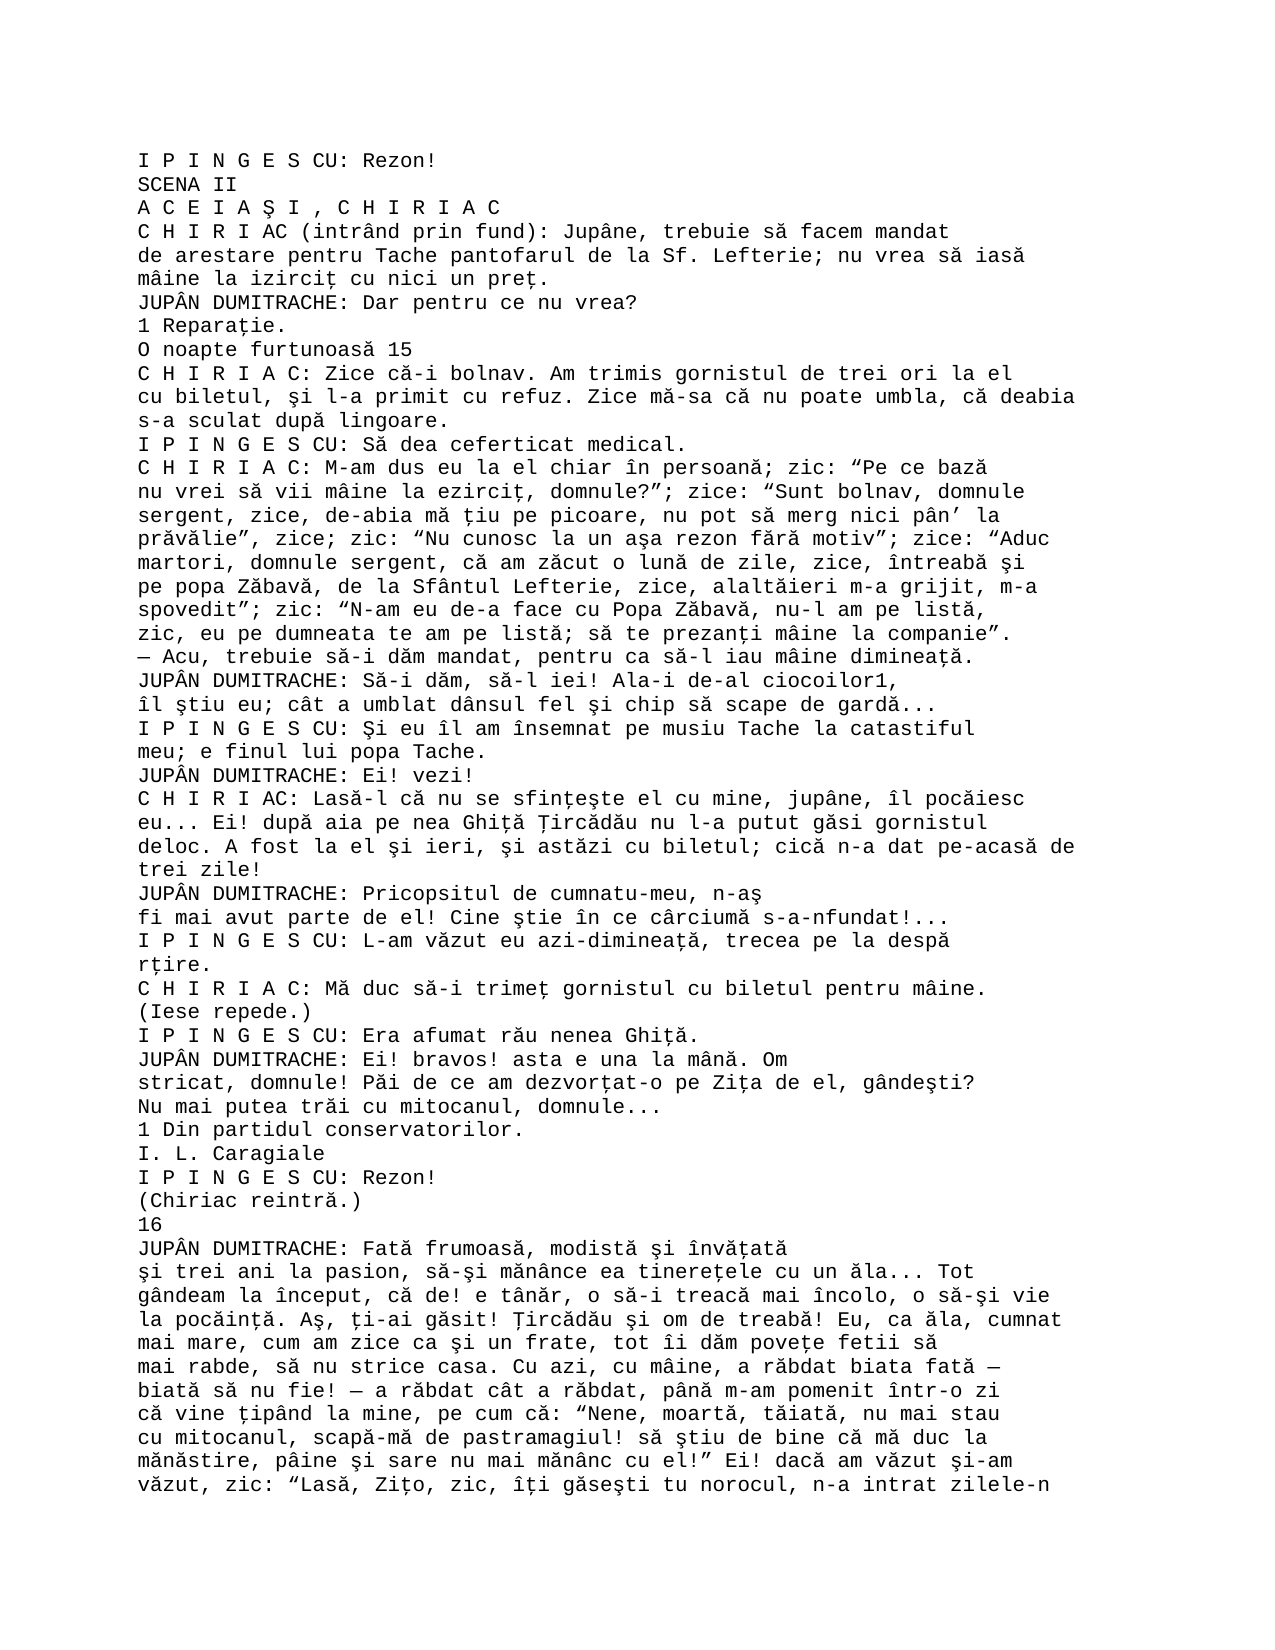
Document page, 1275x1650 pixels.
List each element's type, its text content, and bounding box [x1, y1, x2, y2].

text JUPÂN DUMITRACHE: Pricopsitul de cumnatu-meu, n-aş [137, 883, 1138, 907]
text rţire. [137, 954, 1138, 978]
text mai mare, cum am zice ca şi un frate, tot îi dăm poveţe fetii să [137, 1332, 1138, 1356]
text A C E I A Ş I , C H I R I A C [137, 197, 1138, 221]
text de arestare pentru Tache pantofarul de la Sf. Lefterie; nu vrea să iasă [137, 244, 1138, 268]
text trei zile! [137, 859, 1138, 883]
text I P I N G E S CU: Să dea ceferticat medical. [137, 434, 1138, 457]
text I P I N G E S CU: Rezon! [137, 150, 1138, 174]
text I P I N G E S CU: Şi eu îl am însemnat pe musiu Tache la catastiful [137, 717, 1138, 741]
text O noapte furtunoasă 15 [137, 339, 1138, 363]
text — Acu, trebuie să-i dăm mandat, pentru ca să-l iau mâine dimineaţă. [137, 647, 1138, 670]
text stricat, domnule! Păi de ce am dezvorţat-o pe Ziţa de el, gândeşti? [137, 1072, 1138, 1096]
text cu mitocanul, scapă-mă de pastramagiul! să ştiu de bine că mă duc la [137, 1427, 1138, 1451]
text prăvălie”, zice; zic: “Nu cunosc la un aşa rezon fără motiv”; zice: “Aduc [137, 528, 1138, 552]
text C H I R I A C: Mă duc să-i trimeţ gornistul cu biletul pentru mâine. [137, 978, 1138, 1001]
text SCENA II [137, 174, 1138, 197]
text JUPÂN DUMITRACHE: Să-i dăm, să-l iei! Ala-i de-al ciocoilor1, [137, 670, 1138, 694]
text I P I N G E S CU: Era afumat rău nenea Ghiţă. [137, 1025, 1138, 1048]
text JUPÂN DUMITRACHE: Dar pentru ce nu vrea? [137, 292, 1138, 316]
text nu vrei să vii mâine la ezirciţ, domnule?”; zice: “Sunt bolnav, domnule [137, 481, 1138, 505]
text şi trei ani la pasion, să-şi mănânce ea tinereţele cu un ăla... Tot [137, 1261, 1138, 1285]
text C H I R I AC: Lasă-l că nu se sfinţeşte el cu mine, jupâne, îl pocăiesc [137, 788, 1138, 812]
text C H I R I A C: Zice că-i bolnav. Am trimis gornistul de trei ori la el [137, 363, 1138, 386]
text I P I N G E S CU: Rezon! [137, 1167, 1138, 1190]
text JUPÂN DUMITRACHE: Fată frumoasă, modistă şi învăţată [137, 1238, 1138, 1261]
text gândeam la început, că de! e tânăr, o să-i treacă mai încolo, o să-şi vie [137, 1285, 1138, 1309]
text JUPÂN DUMITRACHE: Ei! bravos! asta e una la mână. Om [137, 1048, 1138, 1072]
text văzut, zic: “Lasă, Ziţo, zic, îţi găseşti tu norocul, n-a intrat zilele-n [137, 1474, 1138, 1498]
text fi mai avut parte de el! Cine ştie în ce cârciumă s-a-nfundat!... [137, 907, 1138, 930]
text eu... Ei! după aia pe nea Ghiţă Ţircădău nu l-a putut găsi gornistul [137, 812, 1138, 836]
text C H I R I A C: M-am dus eu la el chiar în persoană; zic: “Pe ce bază [137, 457, 1138, 481]
text Nu mai putea trăi cu mitocanul, domnule... [137, 1096, 1138, 1119]
text mâine la izirciţ cu nici un preţ. [137, 268, 1138, 292]
text zic, eu pe dumneata te am pe listă; să te prezanţi mâine la companie”. [137, 623, 1138, 647]
text deloc. A fost la el şi ieri, şi astăzi cu biletul; cică n-a dat pe-acasă de [137, 836, 1138, 859]
text că vine ţipând la mine, pe cum că: “Nene, moartă, tăiată, nu mai stau [137, 1403, 1138, 1427]
text la pocăinţă. Aş, ţi-ai găsit! Ţircădău şi om de treabă! Eu, ca ăla, cumnat [137, 1309, 1138, 1332]
text (Chiriac reintră.) [137, 1190, 1138, 1214]
text I P I N G E S CU: L-am văzut eu azi-dimineaţă, trecea pe la despă [137, 930, 1138, 954]
text meu; e finul lui popa Tache. [137, 741, 1138, 765]
text I. L. Caragiale [137, 1143, 1138, 1167]
text (Iese repede.) [137, 1001, 1138, 1025]
text mănăstire, pâine şi sare nu mai mănânc cu el!” Ei! dacă am văzut şi-am [137, 1451, 1138, 1474]
text s-a sculat după lingoare. [137, 410, 1138, 434]
text mai rabde, să nu strice casa. Cu azi, cu mâine, a răbdat biata fată — [137, 1356, 1138, 1379]
text C H I R I AC (intrând prin fund): Jupâne, trebuie să facem mandat [137, 221, 1138, 244]
text JUPÂN DUMITRACHE: Ei! vezi! [137, 765, 1138, 788]
text biată să nu fie! — a răbdat cât a răbdat, până m-am pomenit într-o zi [137, 1379, 1138, 1403]
text cu biletul, şi l-a primit cu refuz. Zice mă-sa că nu poate umbla, că deabia [137, 386, 1138, 410]
text 1 Din partidul conservatorilor. [137, 1119, 1138, 1143]
text pe popa Zăbavă, de la Sfântul Lefterie, zice, alaltăieri m-a grijit, m-a [137, 576, 1138, 599]
text 1 Reparaţie. [137, 316, 1138, 339]
text 16 [137, 1214, 1138, 1238]
text îl ştiu eu; cât a umblat dânsul fel şi chip să scape de gardă... [137, 694, 1138, 717]
text martori, domnule sergent, că am zăcut o lună de zile, zice, întreabă şi [137, 552, 1138, 576]
text spovedit”; zic: “N-am eu de-a face cu Popa Zăbavă, nu-l am pe listă, [137, 599, 1138, 623]
text sergent, zice, de-abia mă ţiu pe picoare, nu pot să merg nici pân’ la [137, 505, 1138, 528]
